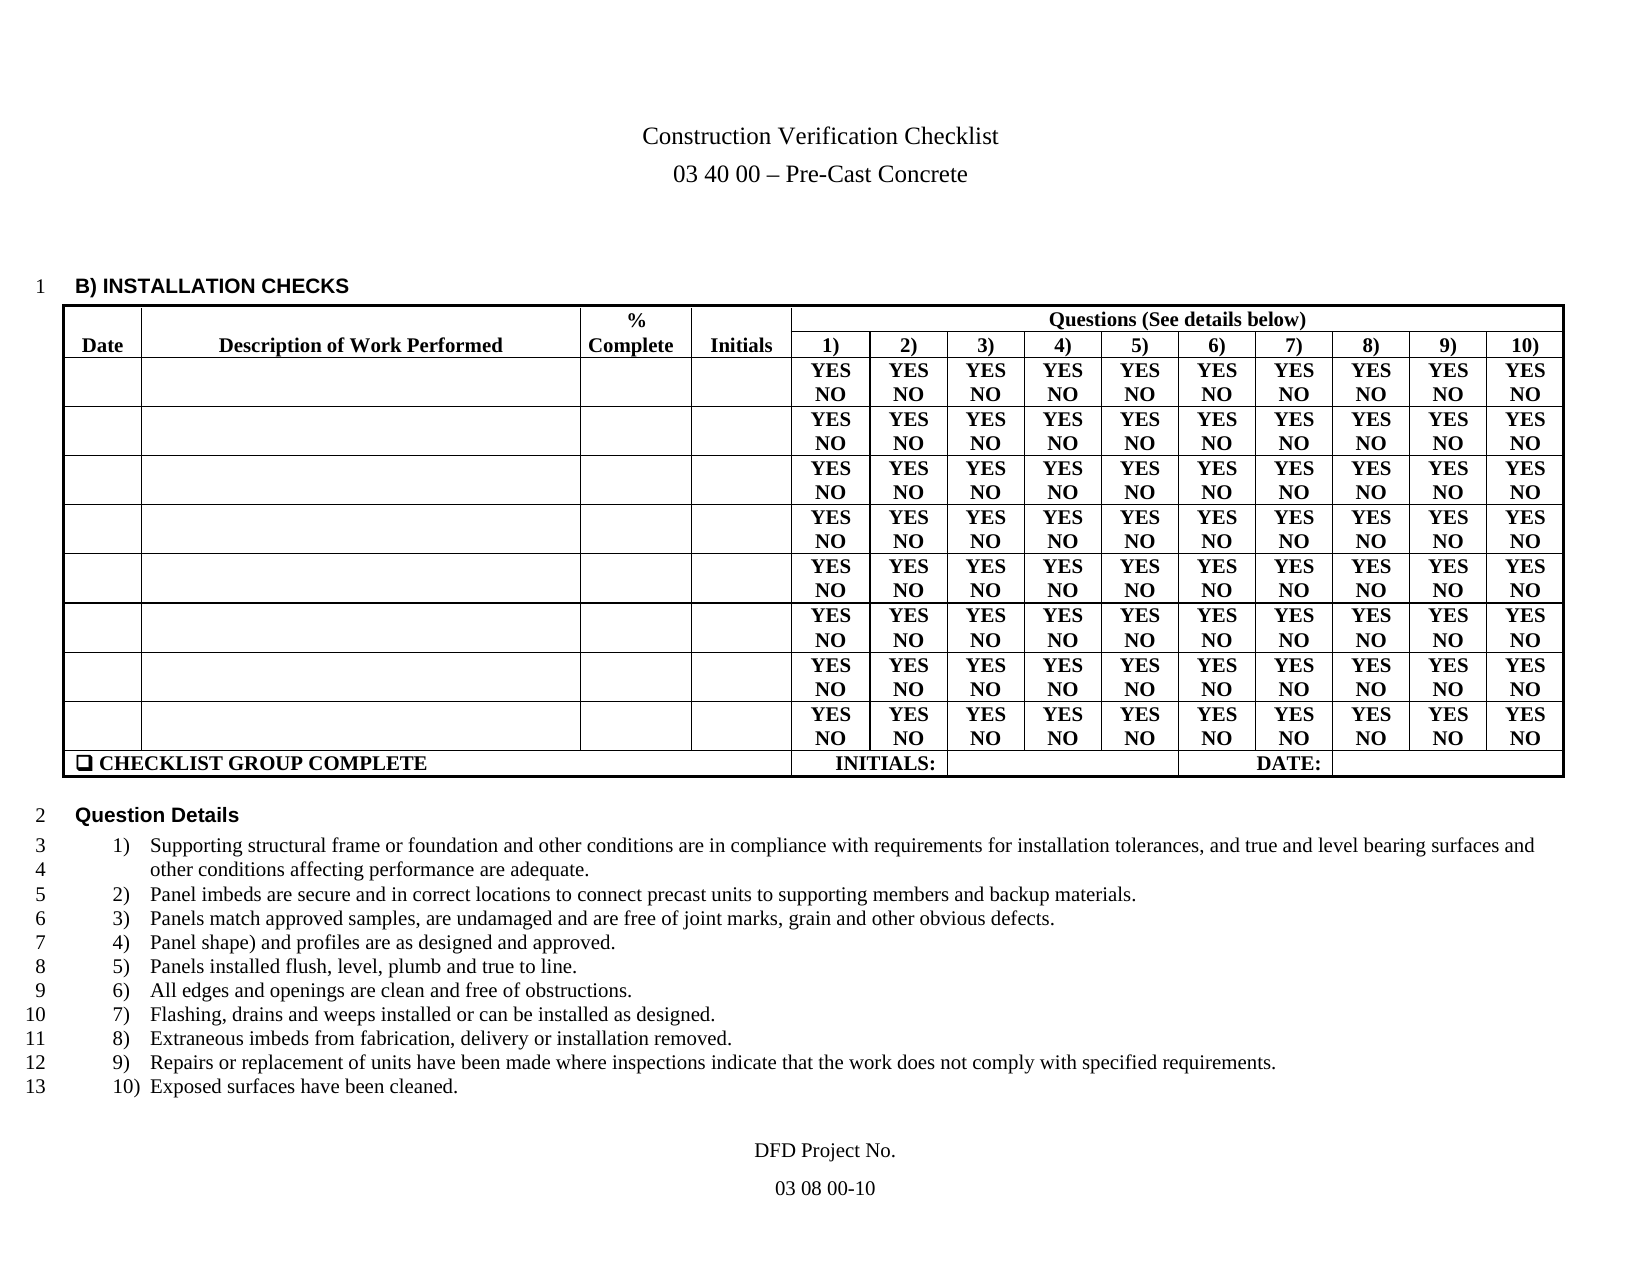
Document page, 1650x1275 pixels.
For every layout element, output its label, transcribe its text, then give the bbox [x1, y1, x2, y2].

table_cell 7) [1256, 332, 1332, 357]
table_cell [142, 702, 580, 750]
table_cell YES NO [792, 505, 869, 553]
table_cell YES NO [1487, 554, 1562, 602]
table_cell [65, 358, 141, 406]
table_cell 1) [792, 332, 869, 357]
table_cell [142, 554, 580, 602]
table_cell 9) [1410, 332, 1486, 357]
table_cell YES NO [1333, 604, 1409, 652]
table_cell YES NO [792, 702, 869, 750]
table_cell YES NO [948, 653, 1024, 701]
table_cell YES NO [1102, 653, 1178, 701]
table_cell [65, 604, 141, 652]
table_cell YES NO [1410, 702, 1486, 750]
table_cell YES NO [1102, 456, 1178, 504]
table_cell YES NO [792, 358, 869, 406]
table_cell [142, 505, 580, 553]
table_cell YES NO [1256, 604, 1332, 652]
list Panels match approved samples, are undamaged and are free of joint marks, grain and other obvious defects. [112, 906, 1575, 929]
table_cell YES NO [1256, 456, 1332, 504]
table_cell YES NO [1256, 505, 1332, 553]
table_cell YES NO [1025, 653, 1101, 701]
table_cell [581, 358, 691, 406]
table_cell YES NO [871, 505, 947, 553]
text Question Details [75, 803, 1575, 827]
table_cell YES NO [1179, 653, 1255, 701]
table_cell YES NO [1256, 702, 1332, 750]
table_cell [1333, 751, 1562, 775]
list Panels installed flush, level, plumb and true to line. [112, 954, 1575, 978]
table_cell YES NO [1025, 604, 1101, 652]
table_cell YES NO [1487, 358, 1562, 406]
table_cell YES NO [1102, 358, 1178, 406]
table_cell YES NO [1333, 653, 1409, 701]
table_cell [692, 358, 791, 406]
table_cell YES NO [1410, 653, 1486, 701]
table_cell [142, 407, 580, 455]
table_cell YES NO [1025, 702, 1101, 750]
table_cell YES NO [1333, 407, 1409, 455]
table_cell [142, 653, 580, 701]
table_cell YES NO [948, 554, 1024, 602]
list Panel shape) and profiles are as designed and approved. [112, 929, 1575, 954]
table_cell [65, 505, 141, 553]
table_cell YES NO [792, 653, 869, 701]
table_cell 4) [1025, 332, 1101, 357]
table_cell YES NO [871, 554, 947, 602]
table_cell YES NO [1487, 702, 1562, 750]
table_cell [65, 554, 141, 602]
table_cell [948, 751, 1178, 775]
table_cell [581, 407, 691, 455]
table_cell [581, 702, 691, 750]
table_cell YES NO [1410, 407, 1486, 455]
table_cell YES NO [1102, 702, 1178, 750]
table_cell YES NO [1102, 554, 1178, 602]
table_cell 6) [1179, 332, 1255, 357]
table_cell YES NO [871, 702, 947, 750]
list Supporting structural frame or foundation and other conditions are in compliance with requirements for installation tolerances, and true and level bearing surfaces and other conditions affecting performance are adequate. [112, 833, 1575, 881]
table_cell YES NO [792, 407, 869, 455]
table_header Date [65, 307, 141, 357]
table_cell YES NO [1410, 456, 1486, 504]
table_header Description of Work Performed [142, 307, 580, 357]
table_cell YES NO [948, 505, 1024, 553]
table_cell [581, 505, 691, 553]
table_cell YES NO [1333, 456, 1409, 504]
table_cell YES NO [948, 702, 1024, 750]
table_cell YES NO [1487, 653, 1562, 701]
table_cell [692, 505, 791, 553]
text B) INSTALLATION CHECKS [75, 274, 1575, 298]
table_cell YES NO [1179, 456, 1255, 504]
table_cell YES NO [948, 456, 1024, 504]
table_cell [581, 604, 691, 652]
table_cell DATE: [1179, 751, 1332, 775]
table_cell YES NO [1256, 554, 1332, 602]
list Flashing, drains and weeps installed or can be installed as designed. [112, 1002, 1575, 1026]
table_cell [65, 407, 141, 455]
table_cell INITIALS: [792, 751, 947, 775]
table_cell [581, 456, 691, 504]
table_cell YES NO [1102, 505, 1178, 553]
table_cell YES NO [1487, 407, 1562, 455]
table_cell YES NO [1333, 554, 1409, 602]
table_cell YES NO [1256, 358, 1332, 406]
table_cell YES NO [871, 653, 947, 701]
table_cell YES NO [1487, 456, 1562, 504]
table_cell YES NO [1333, 505, 1409, 553]
table_cell [692, 653, 791, 701]
table_cell [692, 604, 791, 652]
table_cell YES NO [1179, 702, 1255, 750]
table_cell [65, 456, 141, 504]
table_cell [581, 554, 691, 602]
table_cell CHECKLIST GROUP COMPLETE [65, 751, 791, 775]
table_cell 10) [1487, 332, 1562, 357]
table_cell YES NO [1025, 554, 1101, 602]
table_cell YES NO [1179, 604, 1255, 652]
table_cell YES NO [1333, 702, 1409, 750]
table_cell YES NO [1410, 505, 1486, 553]
table_cell YES NO [1256, 653, 1332, 701]
table_header % Complete [581, 307, 691, 357]
table_header Initials [692, 307, 791, 357]
table_cell YES NO [948, 407, 1024, 455]
table_cell YES NO [1333, 358, 1409, 406]
table_cell YES NO [1102, 604, 1178, 652]
table_cell YES NO [871, 456, 947, 504]
table_cell YES NO [1179, 554, 1255, 602]
table_cell YES NO [1256, 407, 1332, 455]
table_cell YES NO [1179, 505, 1255, 553]
table_cell YES NO [792, 604, 869, 652]
table_cell YES NO [1179, 407, 1255, 455]
list All edges and openings are clean and free of obstructions. [112, 978, 1575, 1002]
table_cell YES NO [948, 358, 1024, 406]
table_cell YES NO [871, 358, 947, 406]
table_cell YES NO [1025, 505, 1101, 553]
table_cell YES NO [1179, 358, 1255, 406]
table_cell [65, 702, 141, 750]
table_cell YES NO [1487, 604, 1562, 652]
table_header Questions (See details below) [792, 307, 1562, 331]
table_cell [581, 653, 691, 701]
table_cell [142, 604, 580, 652]
list Exposed surfaces have been cleaned. [112, 1074, 1575, 1098]
table_cell YES NO [1410, 358, 1486, 406]
table_cell [692, 554, 791, 602]
table_cell [142, 358, 580, 406]
table_cell YES NO [1025, 358, 1101, 406]
table_cell YES NO [1025, 456, 1101, 504]
table_cell YES NO [1102, 407, 1178, 455]
list Extraneous imbeds from fabrication, delivery or installation removed. [112, 1026, 1575, 1050]
table_cell YES NO [1410, 604, 1486, 652]
list Repairs or replacement of units have been made where inspections indicate that the work does not comply with specified requirements. [112, 1050, 1575, 1074]
table_cell YES NO [871, 407, 947, 455]
table_cell [692, 702, 791, 750]
table_cell 2) [871, 332, 947, 357]
table_cell YES NO [792, 554, 869, 602]
table_cell 5) [1102, 332, 1178, 357]
table_cell YES NO [1025, 407, 1101, 455]
table_cell 8) [1333, 332, 1409, 357]
table_cell YES NO [792, 456, 869, 504]
table_cell [65, 653, 141, 701]
table_cell YES NO [871, 604, 947, 652]
table_cell YES NO [1487, 505, 1562, 553]
table_cell [142, 456, 580, 504]
table_cell YES NO [948, 604, 1024, 652]
table_cell [692, 407, 791, 455]
table_cell YES NO [1410, 554, 1486, 602]
table_cell [692, 456, 791, 504]
list Panel imbeds are secure and in correct locations to connect precast units to supporting members and backup materials. [112, 881, 1575, 906]
table_cell 3) [948, 332, 1024, 357]
